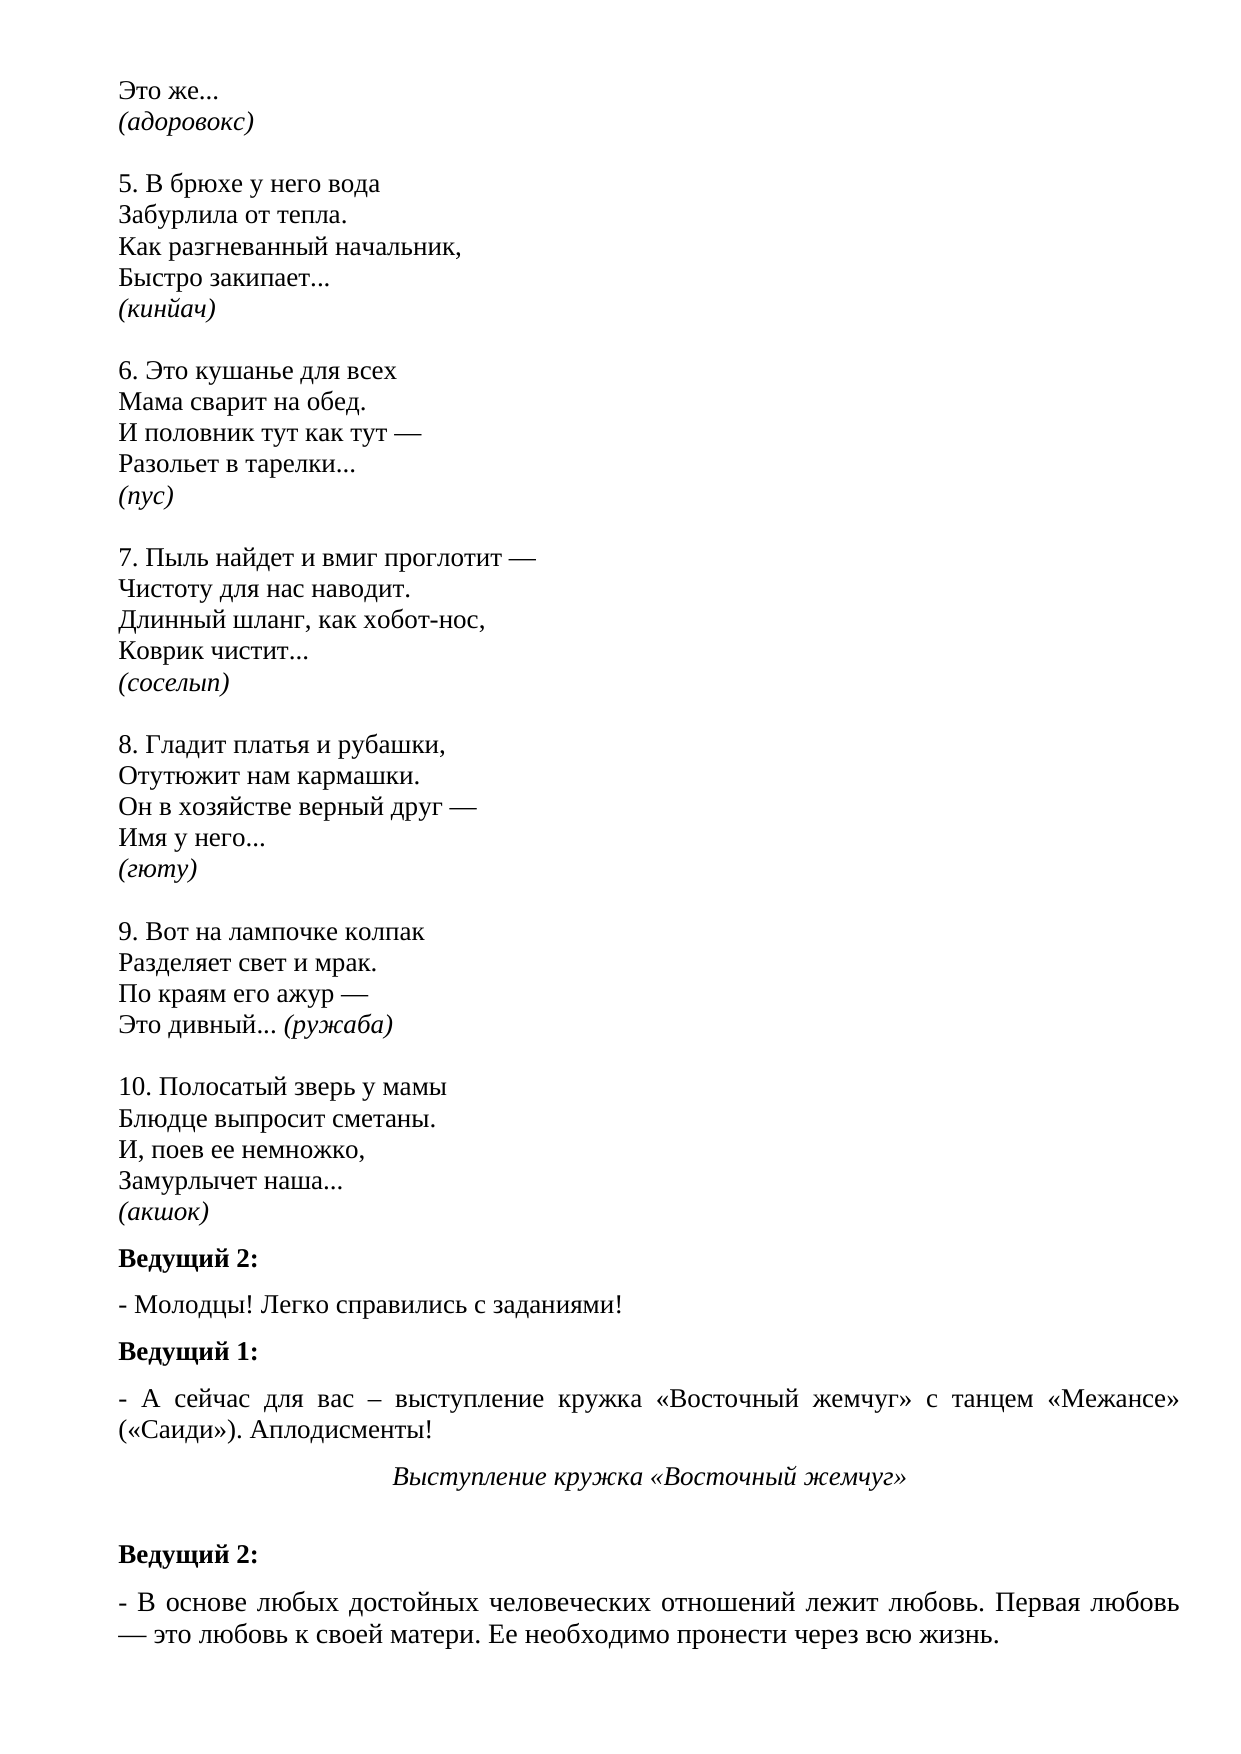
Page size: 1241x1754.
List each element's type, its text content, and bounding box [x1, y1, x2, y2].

text - В основе любых достойных человеческих отношений лежит любовь. Первая любовь — это любовь к своей матери. Ее необходимо пронести через всю жизнь. [118, 1585, 1181, 1649]
text Ведущий 2: [118, 1538, 1181, 1569]
text Ведущий 1: [118, 1335, 1181, 1367]
text Выступление кружка «Восточный жемчуг» [118, 1460, 1181, 1491]
text - А сейчас для вас – выступление кружка «Восточный жемчуг» с танцем «Межансе» («Саиди»). Аплодисменты! [118, 1382, 1181, 1444]
text Ведущий 2: [118, 1242, 1181, 1273]
text - Молодцы! Легко справились с заданиями! [118, 1289, 1181, 1320]
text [118, 74, 1181, 1226]
